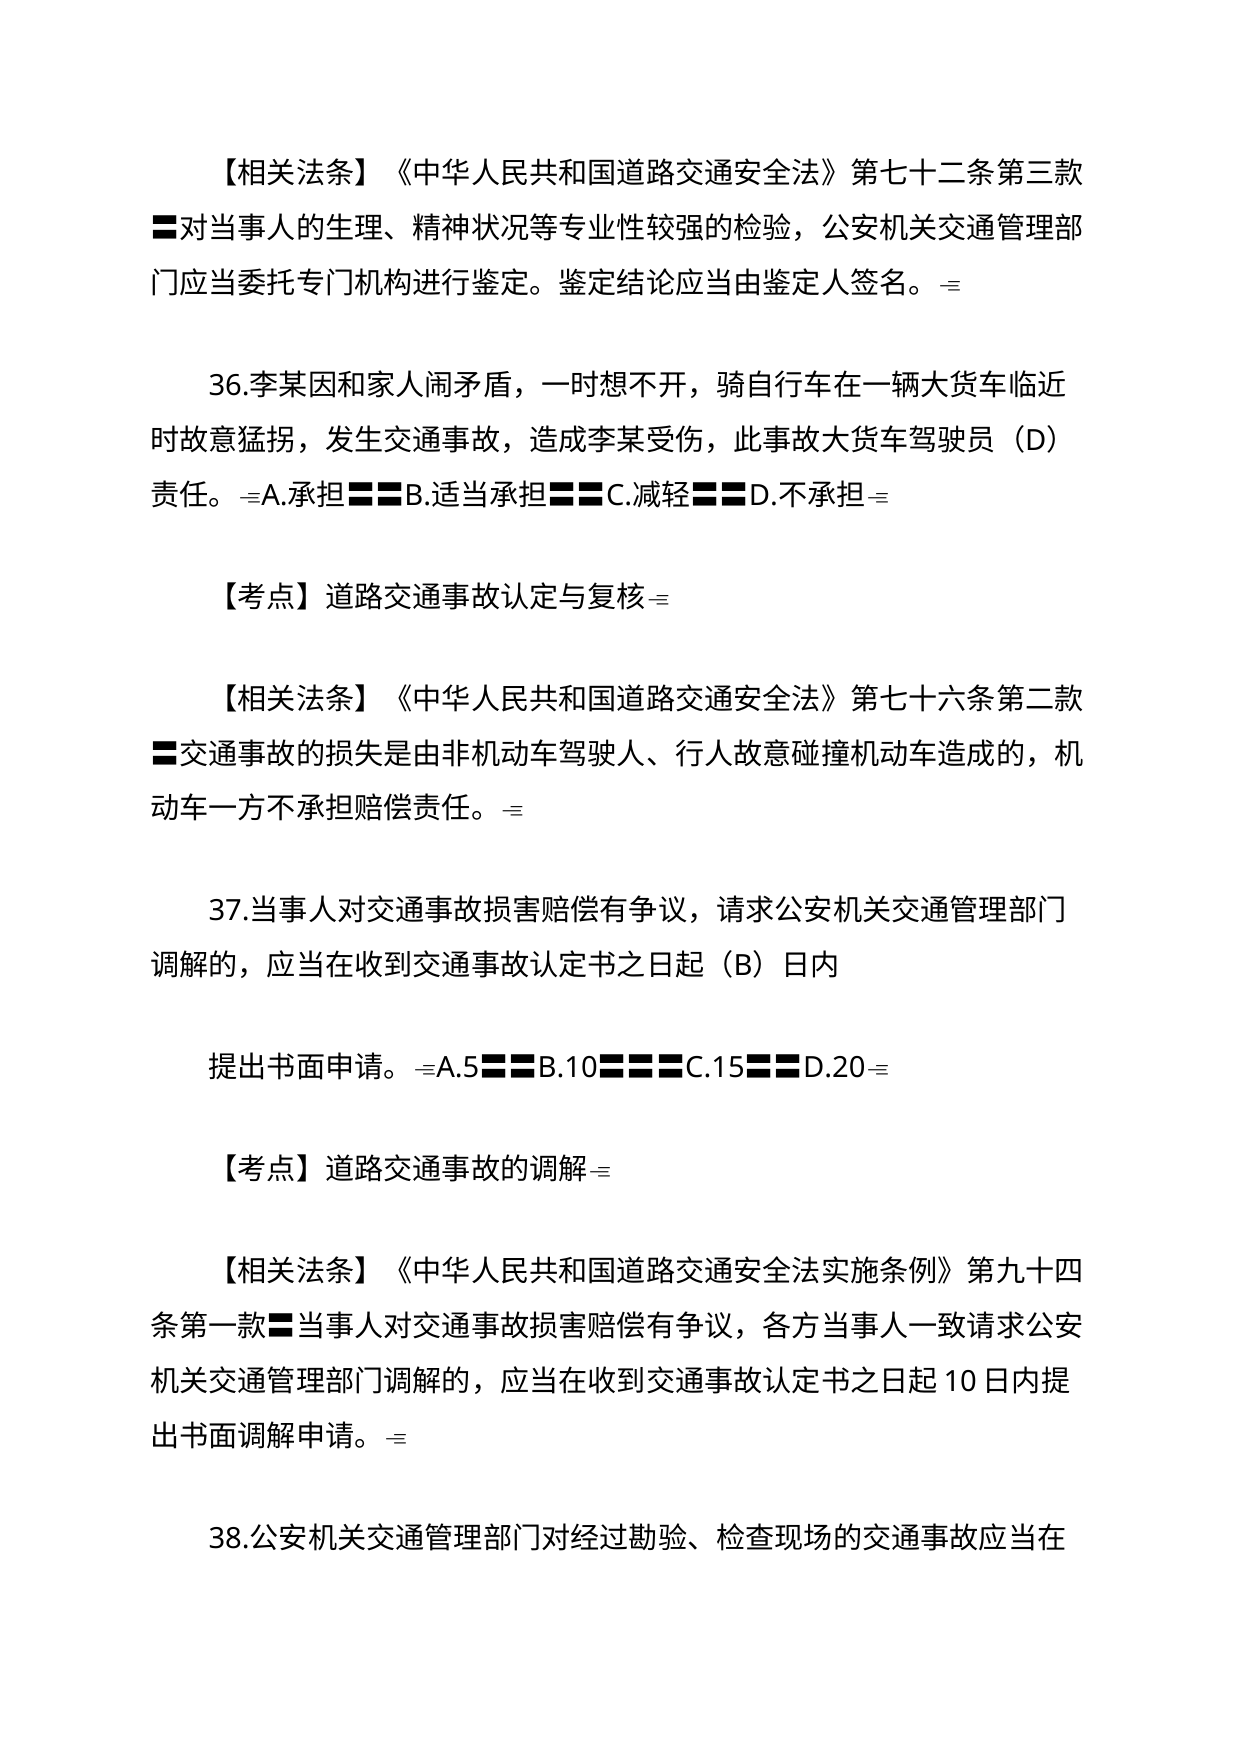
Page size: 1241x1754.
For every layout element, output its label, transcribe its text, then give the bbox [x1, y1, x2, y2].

text 【相关法条】《中华人民共和国道路交通安全法实施条例》第九十四条第一款〓当事人对交通事故损害赔偿有争议，各方当事人一致请求公安机关交通管理部门调解的，应当在收到交通事故认定书之日起10日内提出书面调解申请。 [150, 1248, 1090, 1455]
text 【考点】道路交通事故认定与复核 [150, 573, 1090, 616]
text 36.李某因和家人闹矛盾，一时想不开，骑自行车在一辆大货车临近时故意猛拐，发生交通事故，造成李某受伤，此事故大货车驾驶员（D）责任。A.承担〓〓B.适当承担〓〓C.减轻〓〓D.不承担 [150, 362, 1090, 514]
text 【考点】道路交通事故的调解 [150, 1146, 1090, 1188]
text 【相关法条】《中华人民共和国道路交通安全法》第七十六条第二款〓交通事故的损失是由非机动车驾驶人、行人故意碰撞机动车造成的，机动车一方不承担赔偿责任。 [150, 675, 1090, 827]
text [150, 1514, 1090, 1557]
text 【相关法条】《中华人民共和国道路交通安全法》第七十二条第三款〓对当事人的生理、精神状况等专业性较强的检验，公安机关交通管理部门应当委托专门机构进行鉴定。鉴定结论应当由鉴定人签名。 [150, 150, 1090, 302]
text 提出书面申请。A.5〓〓B.10〓〓〓C.15〓〓D.20 [150, 1044, 1090, 1086]
text 37.当事人对交通事故损害赔偿有争议，请求公安机关交通管理部门调解的，应当在收到交通事故认定书之日起（B）日内 [150, 887, 1090, 984]
